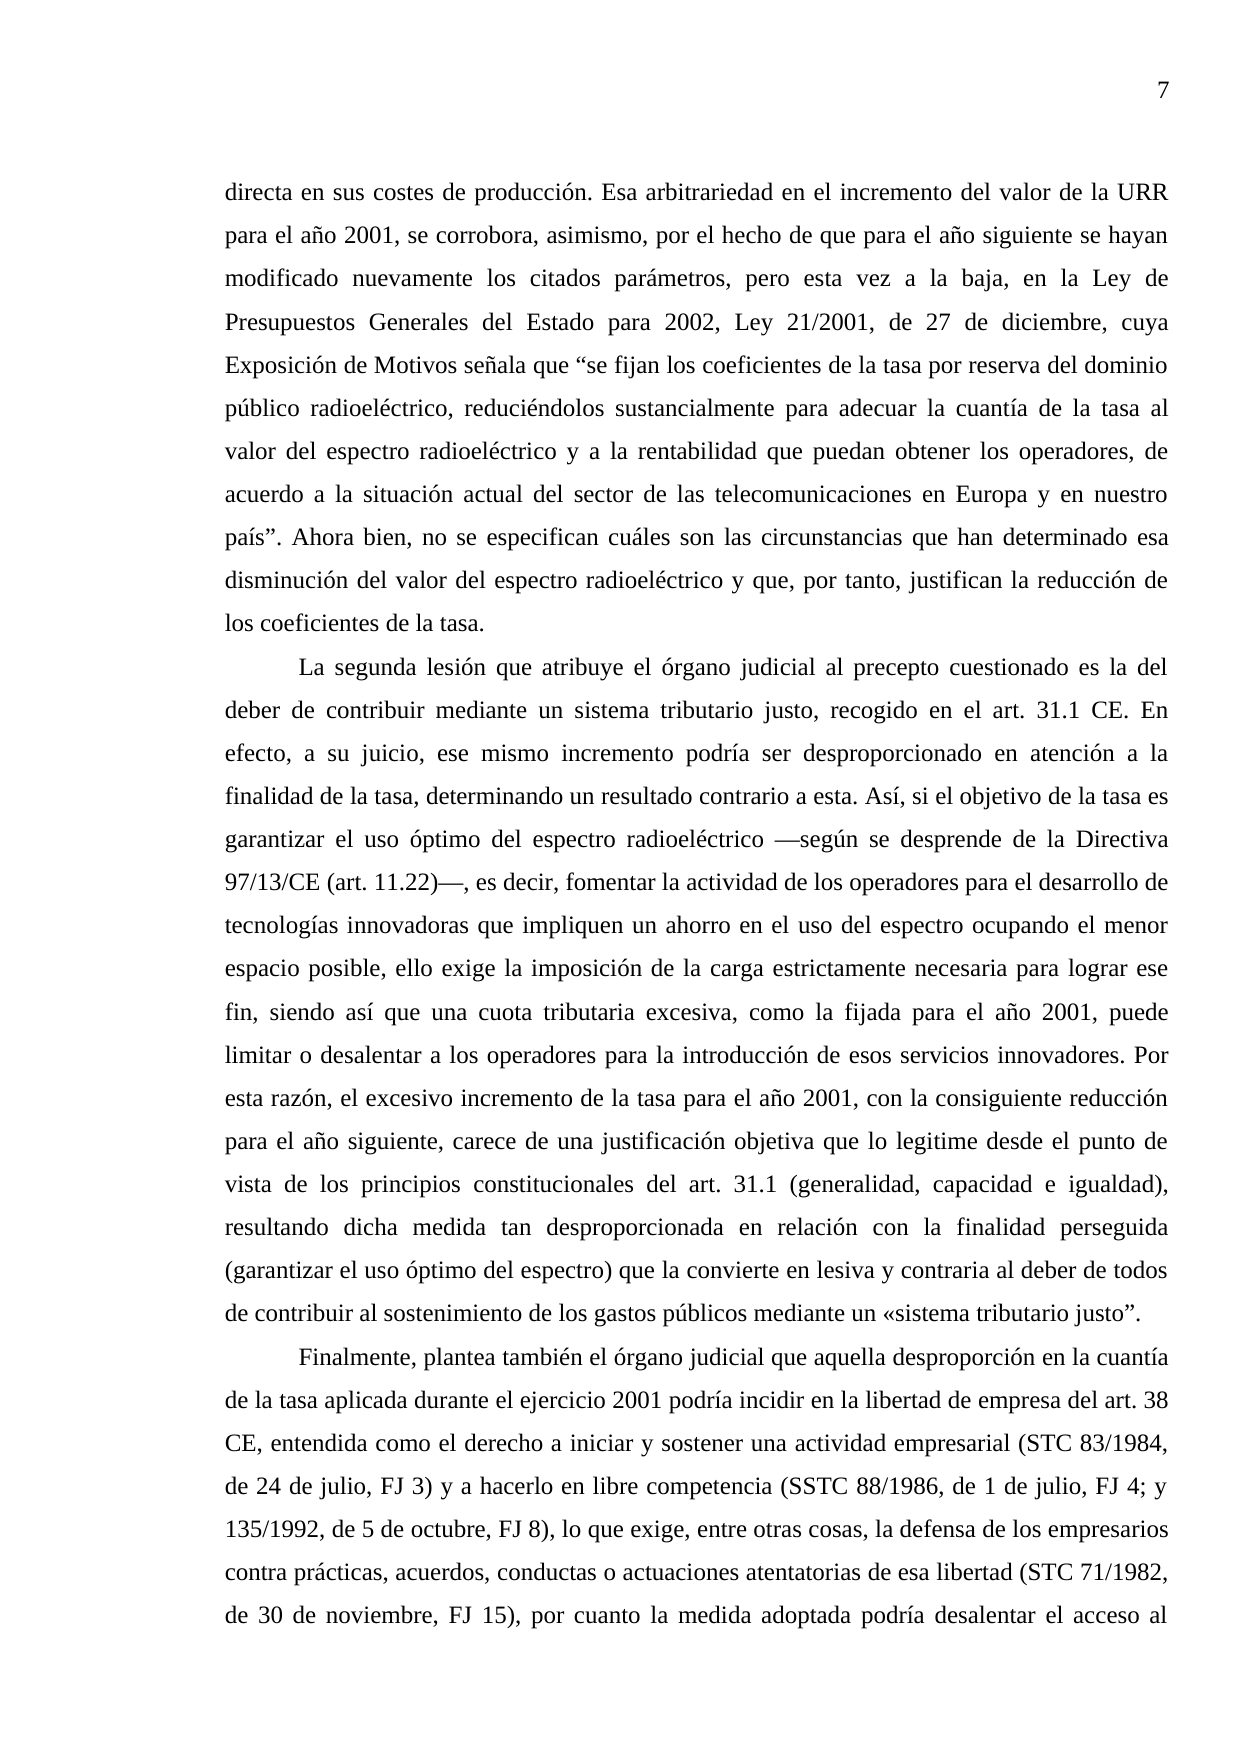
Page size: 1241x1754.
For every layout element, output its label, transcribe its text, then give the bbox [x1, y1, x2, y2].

text La segunda lesión que atribuye el órgano judicial al precepto cuestionado es la del deber de contribuir mediante un sistema tributario justo, recogido en el art. 31.1 CE. En efecto, a su juicio, ese mismo incremento podría ser desproporcionado en atención a la finalidad de la tasa, determinando un resultado contrario a esta. Así, si el objetivo de la tasa es garantizar el uso óptimo del espectro radioeléctrico —según se desprende de la Directiva 97/13/CE (art. 11.22)—, es decir, fomentar la actividad de los operadores para el desarrollo de tecnologías innovadoras que impliquen un ahorro en el uso del espectro ocupando el menor espacio posible, ello exige la imposición de la carga estrictamente necesaria para lograr ese fin, siendo así que una cuota tributaria excesiva, como la fijada para el año 2001, puede limitar o desalentar a los operadores para la introducción de esos servicios innovadores. Por esta razón, el excesivo incremento de la tasa para el año 2001, con la consiguiente reducción para el año siguiente, carece de una justificación objetiva que lo legitime desde el punto de vista de los principios constitucionales del art. 31.1 (generalidad, capacidad e igualdad), resultando dicha medida tan desproporcionada en relación con la finalidad perseguida (garantizar el uso óptimo del espectro) que la convierte en lesiva y contraria al deber de todos de contribuir al sostenimiento de los gastos públicos mediante un «sistema tributario justo”. [224, 652, 1169, 1327]
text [224, 1342, 1169, 1629]
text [224, 177, 1169, 637]
